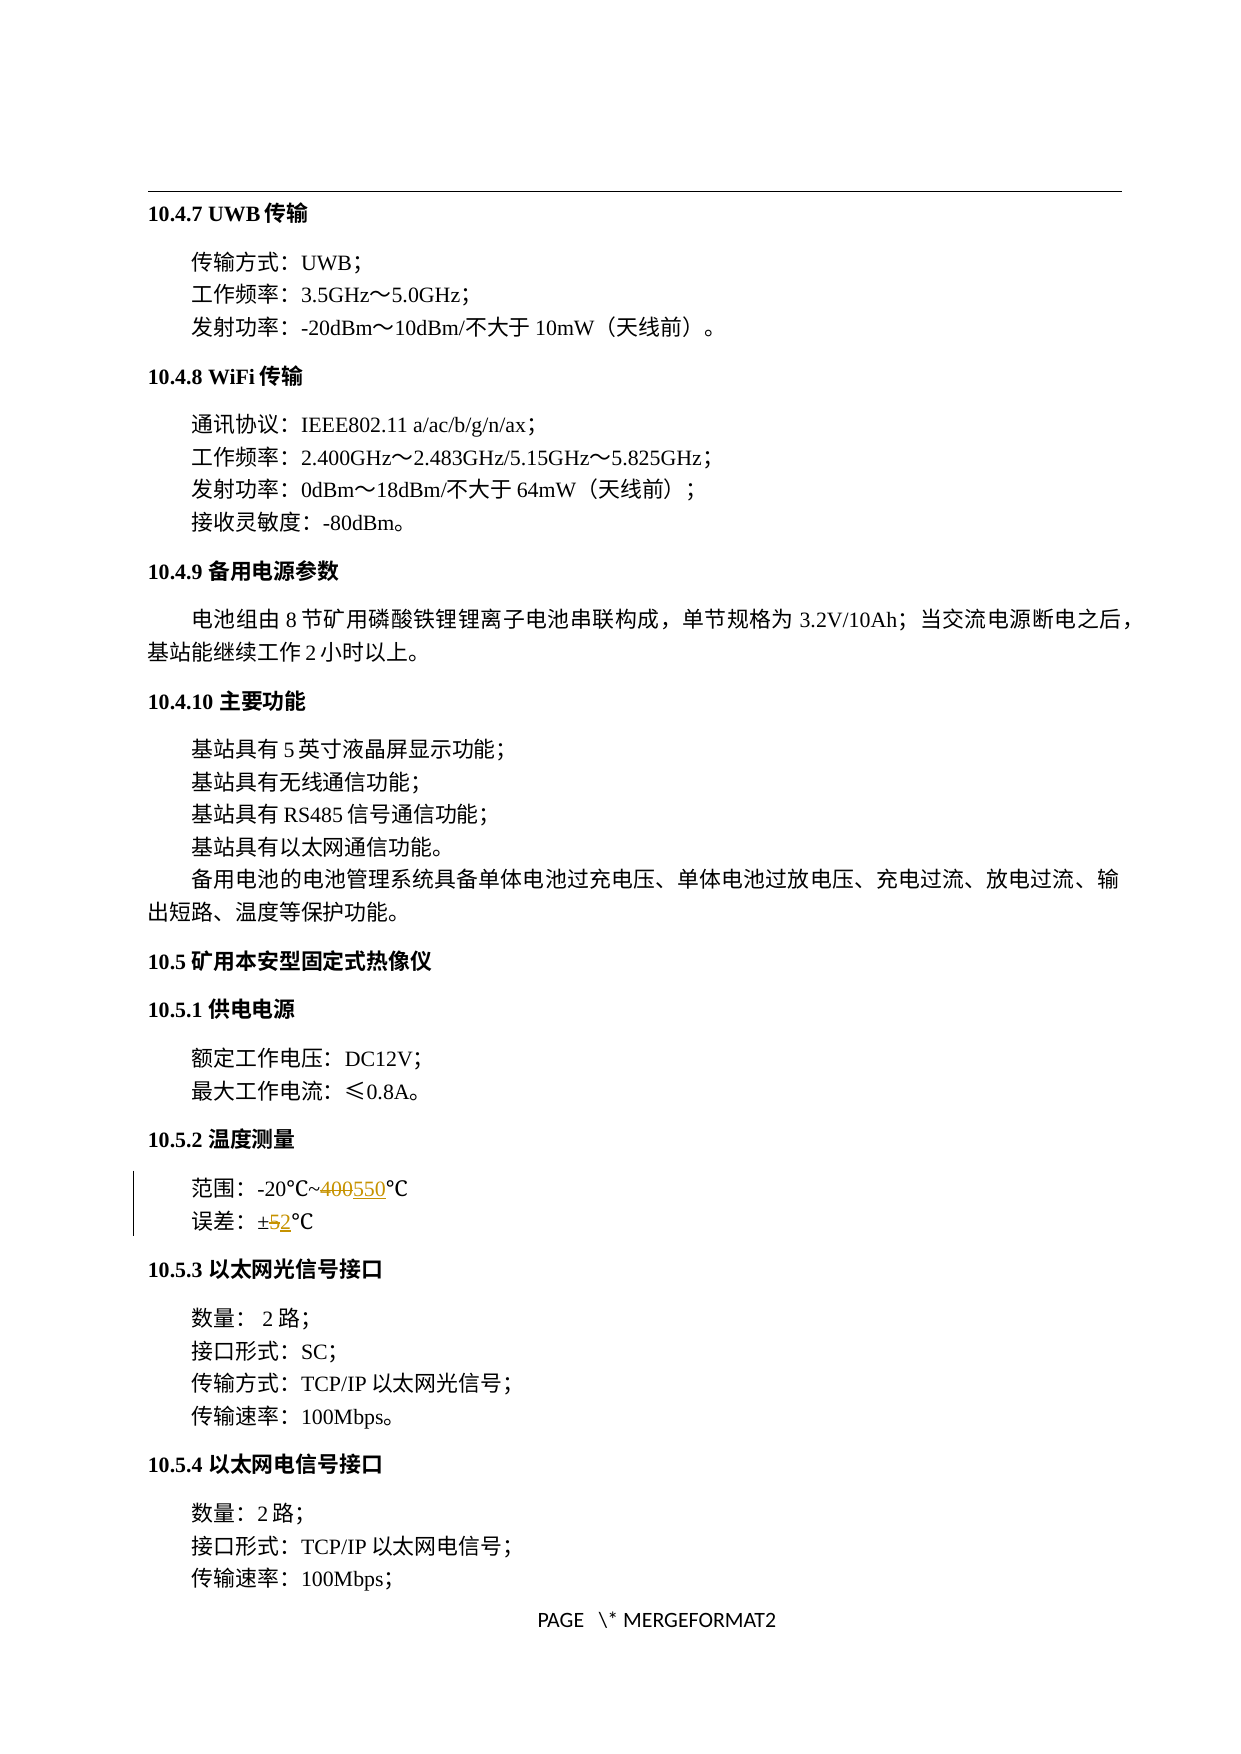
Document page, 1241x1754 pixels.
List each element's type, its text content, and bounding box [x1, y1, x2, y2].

subtitle 以太网电信号接口 [148, 1447, 1122, 1479]
text 基站具有无线通信功能； [148, 764, 1122, 797]
text 发射功率：-20dBm～10dBm/不大于10mW（天线前）。 [148, 309, 1122, 342]
text 备用电池的电池管理系统具备单体电池过充电压、单体电池过放电压、充电过流、放电过流、输出短路、温度等保护功能。 [148, 862, 1122, 927]
text 通讯协议：IEEE802.11 a/ac/b/g/n/ax； [148, 407, 1122, 439]
text 额定工作电压：DC12V； [148, 1041, 1122, 1073]
subtitle 矿用本安型固定式热像仪 [148, 943, 1122, 976]
text 工作频率：3.5GHz～5.0GHz； [148, 277, 1122, 309]
text 传输速率：100Mbps； [148, 1561, 1122, 1593]
subtitle 以太网光信号接口 [148, 1252, 1122, 1284]
text 基站具有以太网通信功能。 [148, 829, 1122, 862]
subtitle 供电电源 [148, 992, 1122, 1024]
text 电池组由8节矿用磷酸铁锂锂离子电池串联构成，单节规格为3.2V/10Ah；当交流电源断电之后，基站能继续工作2小时以上。 [148, 602, 1122, 667]
text 误差：±℃ [148, 1203, 1122, 1236]
text 传输方式：TCP/IP以太网光信号； [148, 1366, 1122, 1398]
text 接口形式：TCP/IP以太网电信号； [148, 1528, 1122, 1561]
subtitle WiFi传输 [148, 358, 1122, 391]
text 工作频率：2.400GHz～2.483GHz/5.15GHz～5.825GHz； [148, 439, 1122, 472]
text 范围：-20℃~℃ [148, 1171, 1122, 1203]
text 最大工作电流：≤0.8A。 [148, 1073, 1122, 1106]
text 数量： 2 路； [148, 1301, 1122, 1333]
text 基站具有RS485信号通信功能； [148, 797, 1122, 829]
text 传输速率：100Mbps。 [148, 1398, 1122, 1431]
text 传输方式：UWB； [148, 244, 1122, 277]
subtitle 备用电源参数 [148, 553, 1122, 586]
text 接口形式：SC； [148, 1333, 1122, 1366]
subtitle UWB传输 [148, 196, 1122, 228]
subtitle 主要功能 [148, 683, 1122, 716]
text 基站具有5英寸液晶屏显示功能； [148, 732, 1122, 764]
text 发射功率：0dBm～18dBm/不大于64mW（天线前）； [148, 472, 1122, 504]
subtitle 温度测量 [148, 1122, 1122, 1154]
text 接收灵敏度：-80dBm。 [148, 504, 1122, 537]
text 数量：2路； [148, 1496, 1122, 1528]
